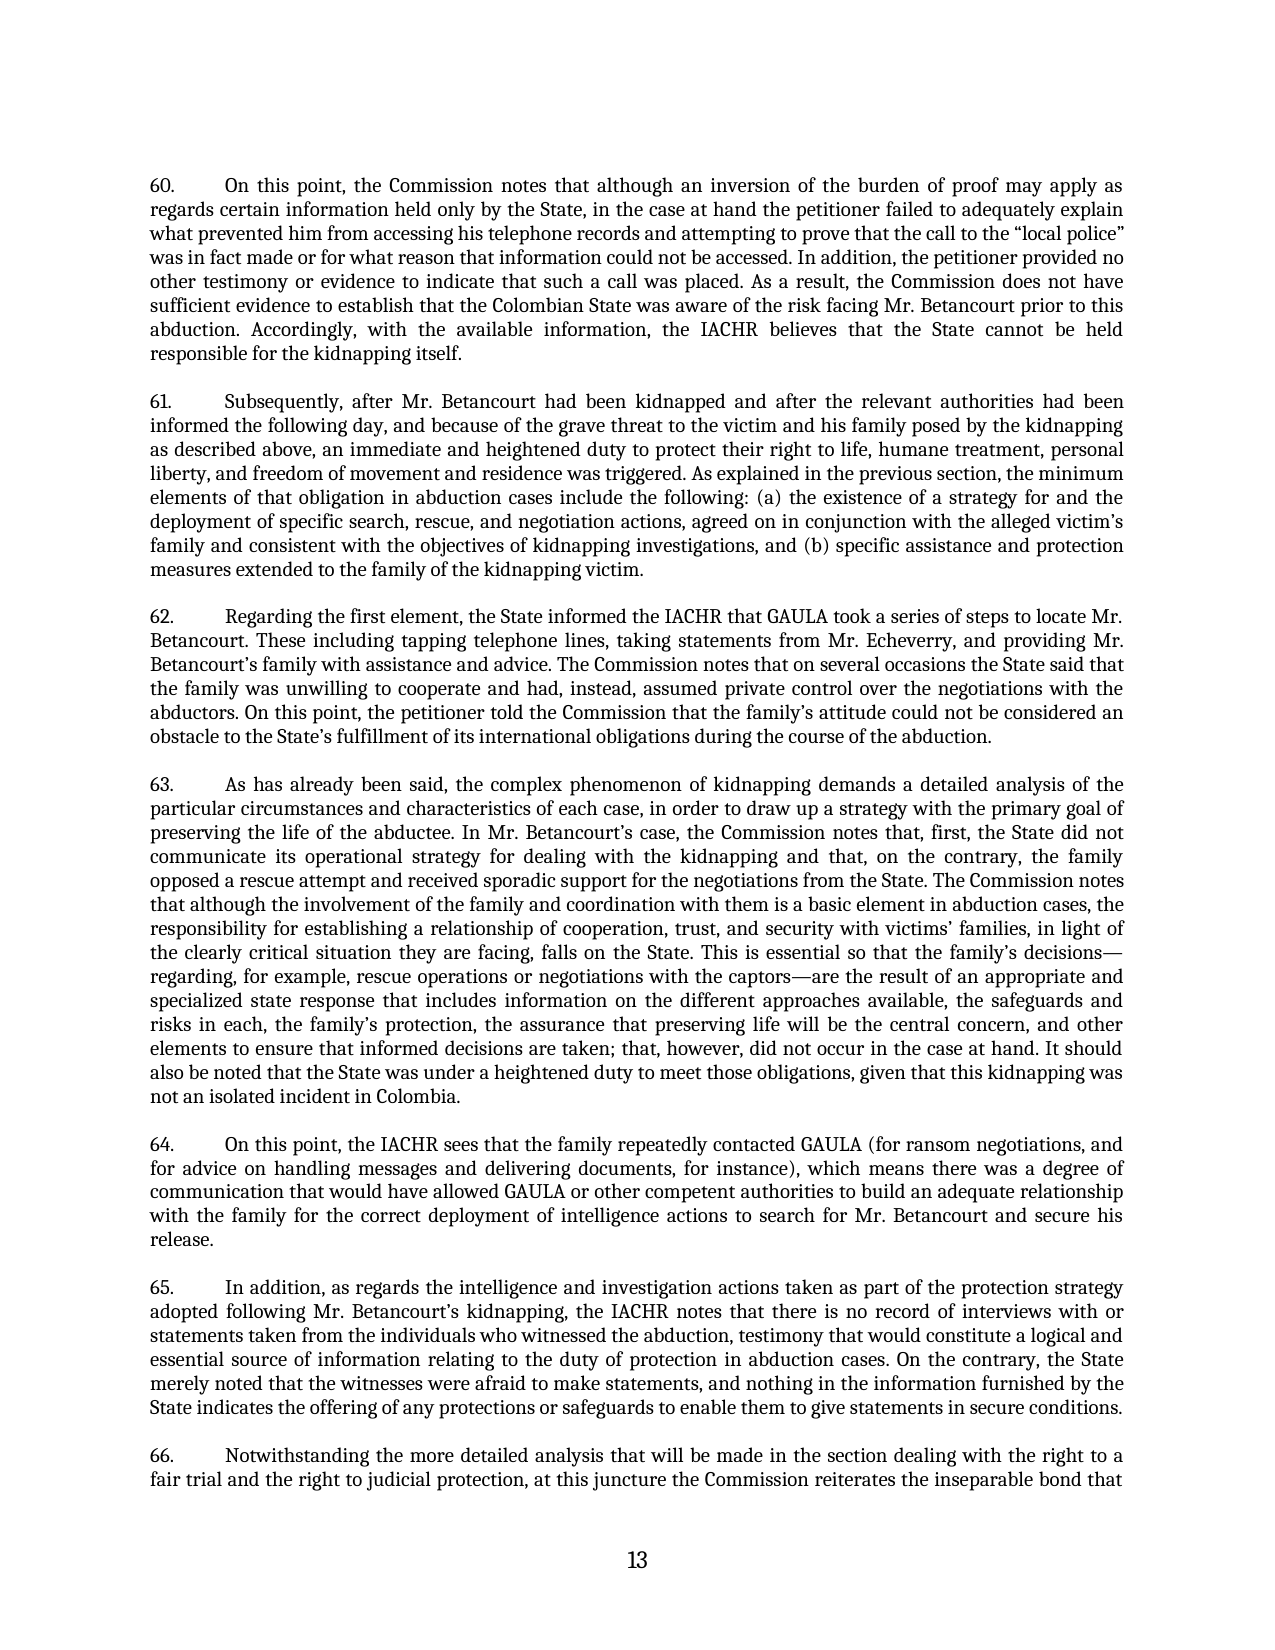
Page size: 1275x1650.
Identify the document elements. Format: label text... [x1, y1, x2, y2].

list As has already been said, the complex phenomenon of kidnapping demands a detailed analysis of the particular circumstances and characteristics of each case, in order to draw up a strategy with the primary goal of preserving the life of the abductee. In Mr. Betancourt’s case, the Commission notes that, first, the State did not communicate its operational strategy for dealing with the kidnapping and that, on the contrary, the family opposed a rescue attempt and received sporadic support for the negotiations from the State. The Commission notes that although the involvement of the family and coordination with them is a basic element in abduction cases, the responsibility for establishing a relationship of cooperation, trust, and security with victims’ families, in light of the clearly critical situation they are facing, falls on the State. This is essential so that the family’s decisions—regarding, for example, rescue operations or negotiations with the captors—are the result of an appropriate and specialized state response that includes information on the different approaches available, the safeguards and risks in each, the family’s protection, the assurance that preserving life will be the central concern, and other elements to ensure that informed decisions are taken; that, however, did not occur in the case at hand. It should also be noted that the State was under a heightened duty to meet those obligations, given that this kidnapping was not an isolated incident in Colombia. [150, 773, 1125, 1108]
list In addition, as regards the intelligence and investigation actions taken as part of the protection strategy adopted following Mr. Betancourt’s kidnapping, the IACHR notes that there is no record of interviews with or statements taken from the individuals who witnessed the abduction, testimony that would constitute a logical and essential source of information relating to the duty of protection in abduction cases. On the contrary, the State merely noted that the witnesses were afraid to make statements, and nothing in the information furnished by the State indicates the offering of any protections or safeguards to enable them to give statements in secure conditions. [150, 1276, 1125, 1420]
list On this point, the Commission notes that although an inversion of the burden of proof may apply as regards certain information held only by the State, in the case at hand the petitioner failed to adequately explain what prevented him from accessing his telephone records and attempting to prove that the call to the “local police” was in fact made or for what reason that information could not be accessed. In addition, the petitioner provided no other testimony or evidence to indicate that such a call was placed. As a result, the Commission does not have sufficient evidence to establish that the Colombian State was aware of the risk facing Mr. Betancourt prior to this abduction. Accordingly, with the available information, the IACHR believes that the State cannot be held responsible for the kidnapping itself. [150, 174, 1125, 366]
list On this point, the IACHR sees that the family repeatedly contacted GAULA (for ransom negotiations, and for advice on handling messages and delivering documents, for instance), which means there was a degree of communication that would have allowed GAULA or other competent authorities to build an adequate relationship with the family for the correct deployment of intelligence actions to search for Mr. Betancourt and secure his release. [150, 1132, 1125, 1252]
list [150, 1444, 1125, 1492]
list Regarding the first element, the State informed the IACHR that GAULA took a series of steps to locate Mr. Betancourt. These including tapping telephone lines, taking statements from Mr. Echeverry, and providing Mr. Betancourt’s family with assistance and advice. The Commission notes that on several occasions the State said that the family was unwilling to cooperate and had, instead, assumed private control over the negotiations with the abductors. On this point, the petitioner told the Commission that the family’s attitude could not be considered an obstacle to the State’s fulfillment of its international obligations during the course of the abduction. [150, 605, 1125, 749]
list Subsequently, after Mr. Betancourt had been kidnapped and after the relevant authorities had been informed the following day, and because of the grave threat to the victim and his family posed by the kidnapping as described above, an immediate and heightened duty to protect their right to life, humane treatment, personal liberty, and freedom of movement and residence was triggered. As explained in the previous section, the minimum elements of that obligation in abduction cases include the following: (a) the existence of a strategy for and the deployment of specific search, rescue, and negotiation actions, agreed on in conjunction with the alleged victim’s family and consistent with the objectives of kidnapping investigations, and (b) specific assistance and protection measures extended to the family of the kidnapping victim. [150, 389, 1125, 581]
